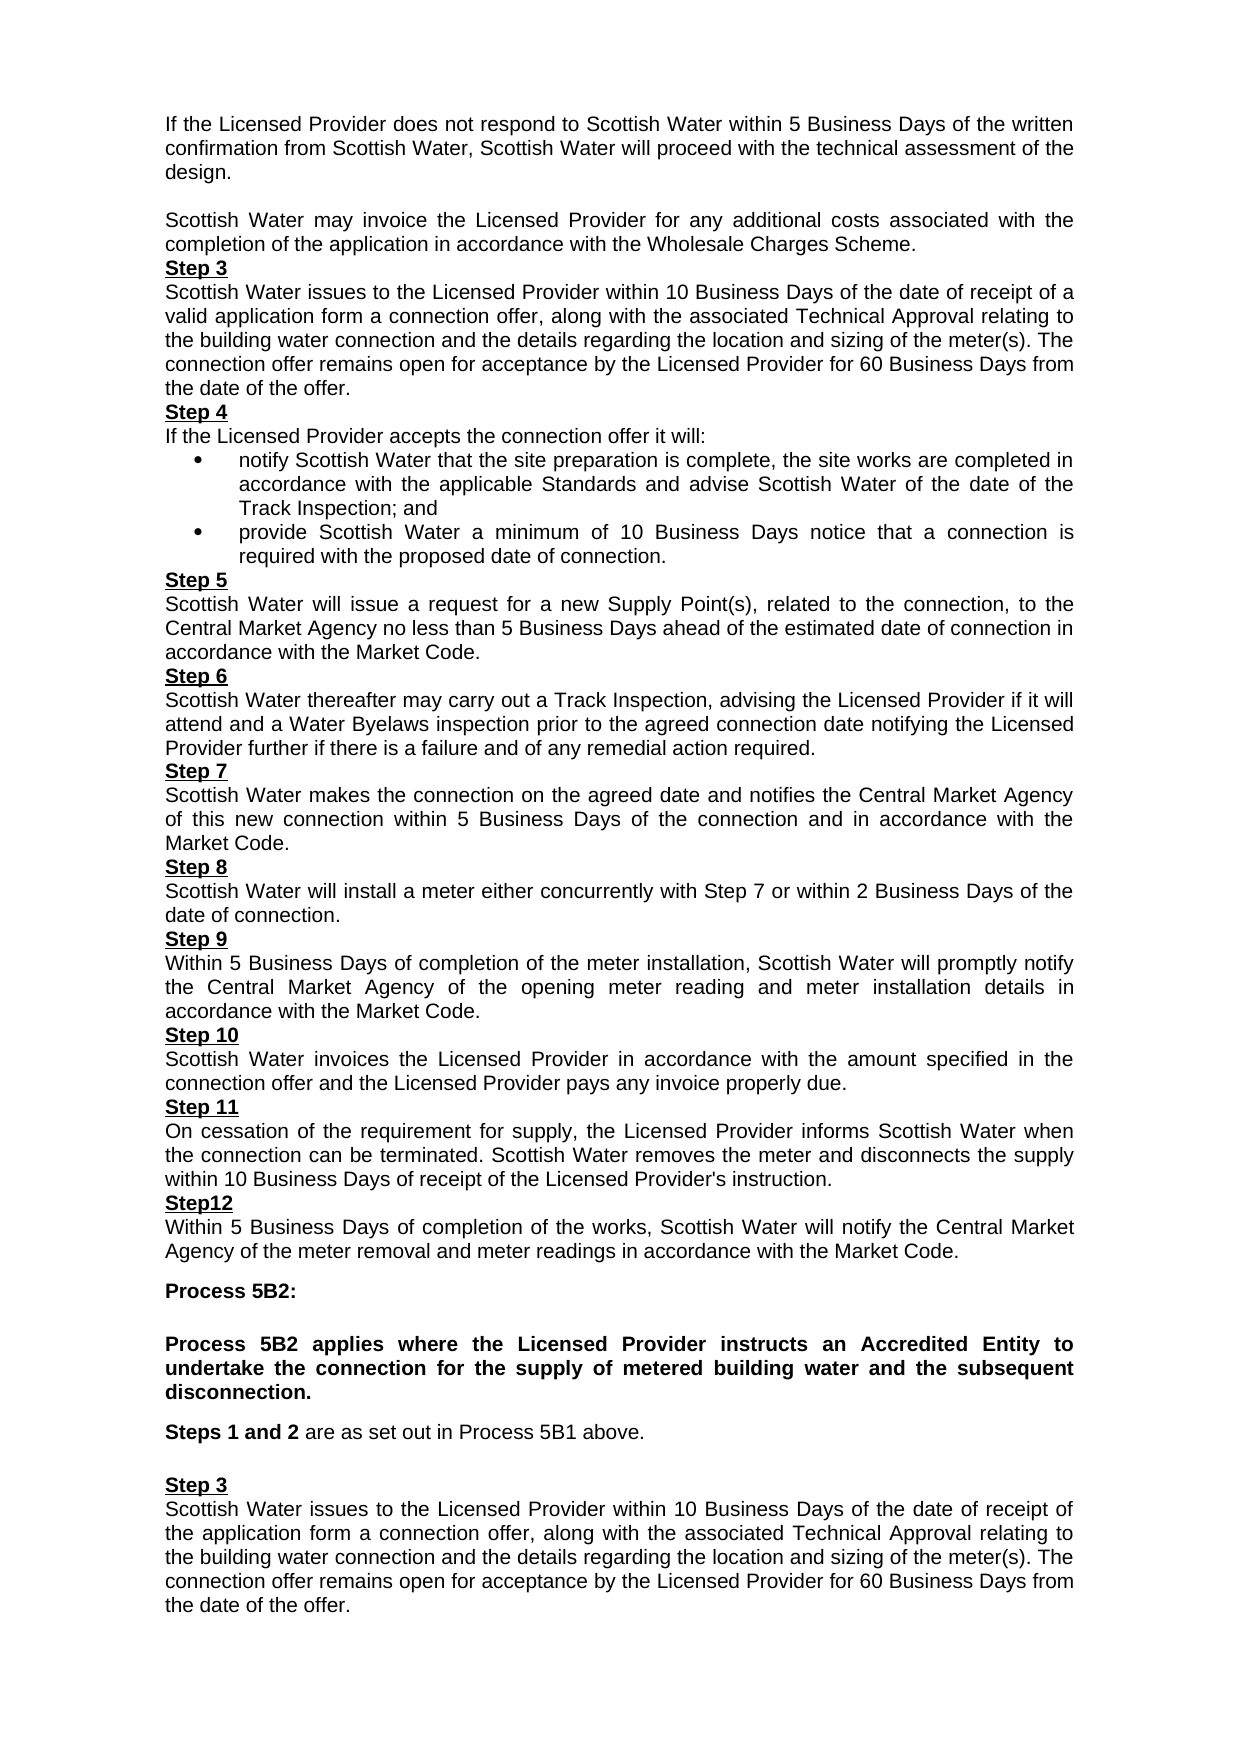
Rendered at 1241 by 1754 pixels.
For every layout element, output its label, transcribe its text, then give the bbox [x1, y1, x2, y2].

text Step 5 [165, 568, 1075, 592]
text Step 3 [165, 1473, 1075, 1497]
text Scottish Water may invoice the Licensed Provider for any additional costs associated with the completion of the application in accordance with the Wholesale Charges Scheme. [165, 208, 1075, 256]
text Within 5 Business Days of completion of the works, Scottish Water will notify the Central Market Agency of the meter removal and meter readings in accordance with the Market Code. [165, 1214, 1075, 1262]
list provide Scottish Water a minimum of 10 Business Days notice that a connection is required with the proposed date of connection. [194, 519, 1075, 568]
list notify Scottish Water that the site preparation is complete, the site works are completed in accordance with the applicable Standards and advise Scottish Water of the date of the Track Inspection; and [194, 448, 1075, 519]
text If the Licensed Provider does not respond to Scottish Water within 5 Business Days of the written confirmation from Scottish Water, Scottish Water will proceed with the technical assessment of the design. [165, 112, 1075, 184]
text Step 9 [165, 927, 1075, 951]
text Scottish Water thereafter may carry out a Track Inspection, advising the Licensed Provider if it will attend and a Water Byelaws inspection prior to the agreed connection date notifying the Licensed Provider further if there is a failure and of any remedial action required. [165, 687, 1075, 759]
text Step 6 [165, 663, 1075, 687]
text Step 3 [165, 256, 1075, 280]
text Process 5B2: [165, 1262, 1075, 1308]
text Scottish Water invoices the Licensed Provider in accordance with the amount specified in the connection offer and the Licensed Provider pays any invoice properly due. [165, 1047, 1075, 1095]
text Step 8 [165, 855, 1075, 879]
text Scottish Water issues to the Licensed Provider within 10 Business Days of the date of receipt of the application form a connection offer, along with the associated Technical Approval relating to the building water connection and the details regarding the location and sizing of the meter(s). The connection offer remains open for acceptance by the Licensed Provider for 60 Business Days from the date of the offer. [165, 1497, 1075, 1617]
text Step 11 [165, 1095, 1075, 1119]
text If the Licensed Provider accepts the connection offer it will: [165, 424, 1075, 448]
text Step 7 [165, 759, 1075, 783]
text Scottish Water will install a meter either concurrently with Step 7 or within 2 Business Days of the date of connection. [165, 879, 1075, 927]
text Step12 [165, 1191, 1075, 1214]
text Step 4 [165, 400, 1075, 424]
text Steps 1 and 2 are as set out in Process 5B1 above. [165, 1403, 1075, 1449]
text Within 5 Business Days of completion of the meter installation, Scottish Water will promptly notify the Central Market Agency of the opening meter reading and meter installation details in accordance with the Market Code. [165, 951, 1075, 1023]
text Scottish Water issues to the Licensed Provider within 10 Business Days of the date of receipt of a valid application form a connection offer, along with the associated Technical Approval relating to the building water connection and the details regarding the location and sizing of the meter(s). The connection offer remains open for acceptance by the Licensed Provider for 60 Business Days from the date of the offer. [165, 280, 1075, 400]
subtitle Process 5B2 applies where the Licensed Provider instructs an Accredited Entity to undertake the connection for the supply of metered building water and the subsequent disconnection. [165, 1332, 1075, 1403]
text On cessation of the requirement for supply, the Licensed Provider informs Scottish Water when the connection can be terminated. Scottish Water removes the meter and disconnects the supply within 10 Business Days of receipt of the Licensed Provider's instruction. [165, 1119, 1075, 1191]
text Scottish Water makes the connection on the agreed date and notifies the Central Market Agency of this new connection within 5 Business Days of the connection and in accordance with the Market Code. [165, 783, 1075, 855]
text Scottish Water will issue a request for a new Supply Point(s), related to the connection, to the Central Market Agency no less than 5 Business Days ahead of the estimated date of connection in accordance with the Market Code. [165, 592, 1075, 663]
text Step 10 [165, 1023, 1075, 1047]
